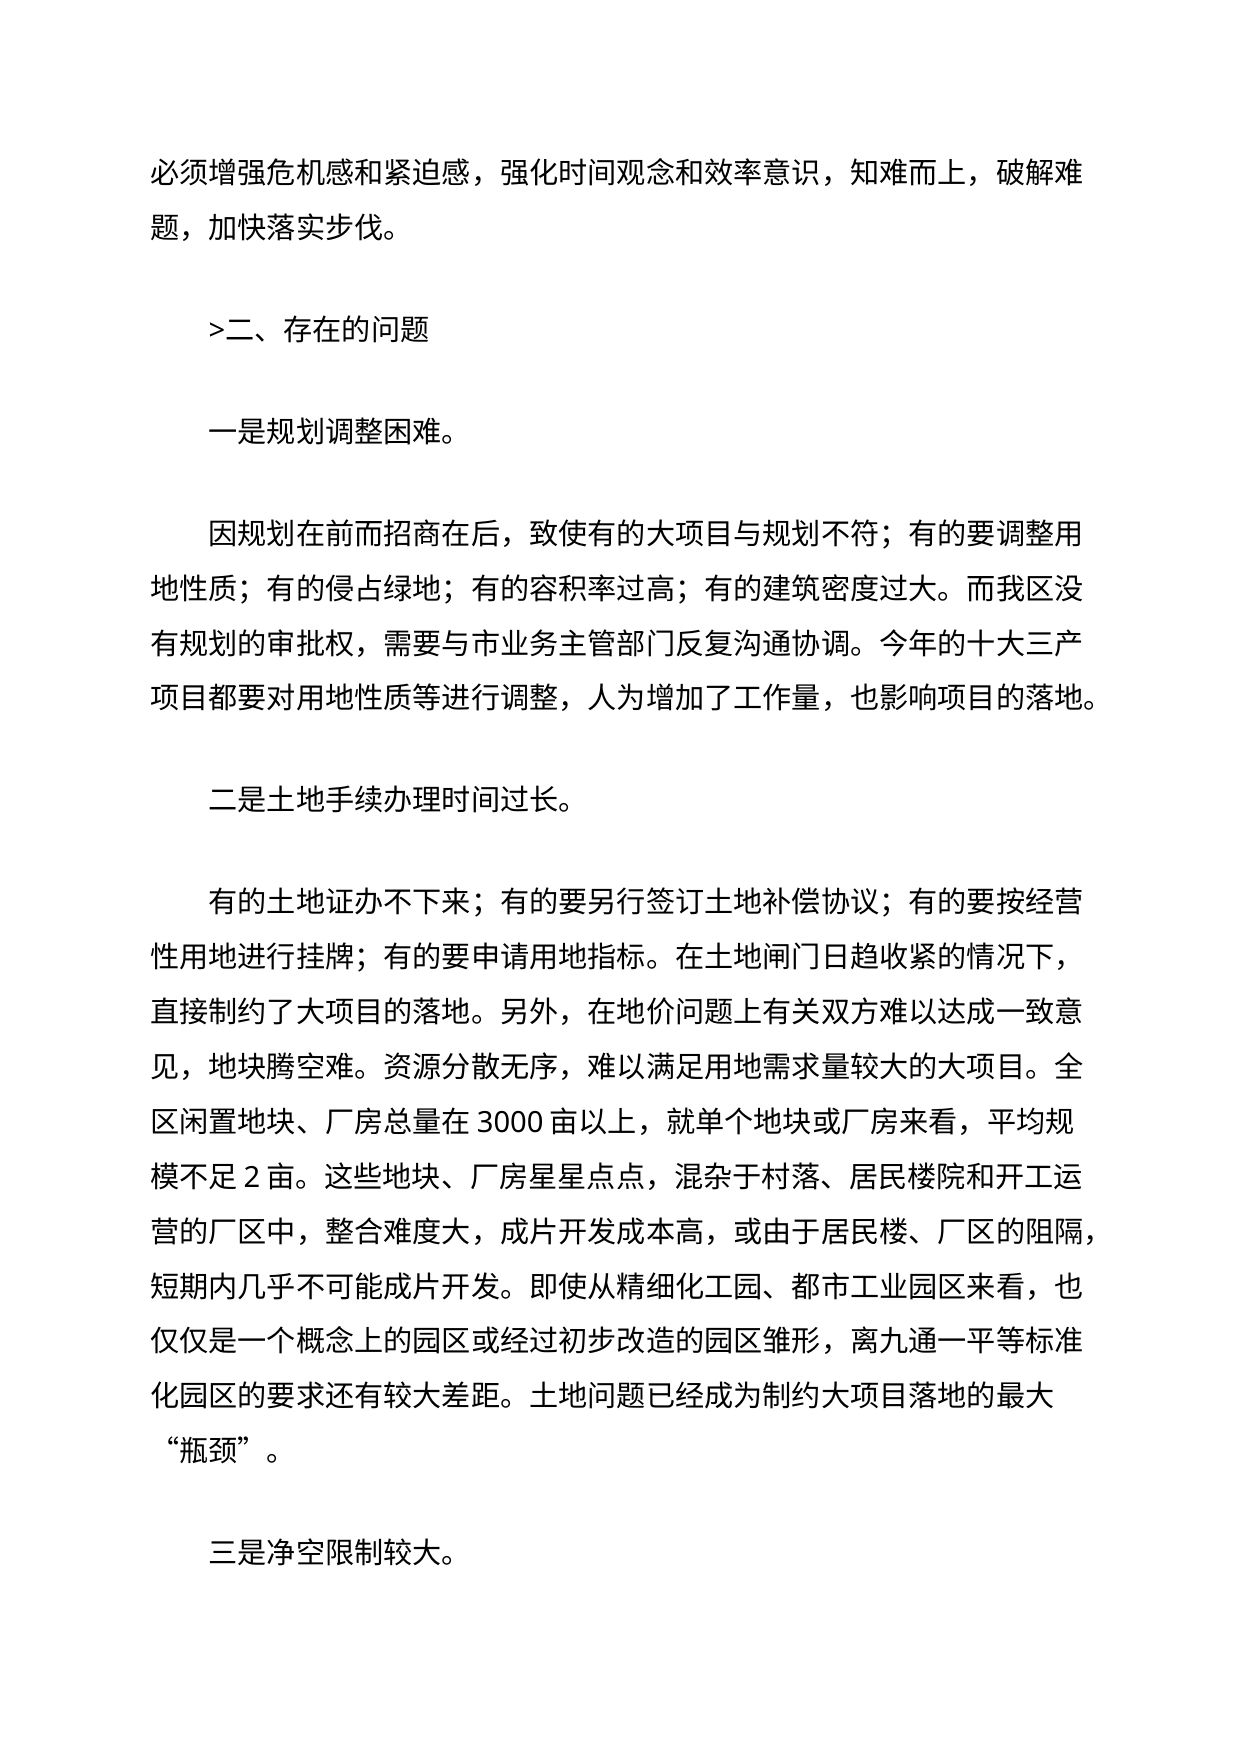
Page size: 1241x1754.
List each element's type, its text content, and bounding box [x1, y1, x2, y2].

text 因规划在前而招商在后，致使有的大项目与规划不符；有的要调整用地性质；有的侵占绿地；有的容积率过高；有的建筑密度过大。而我区没有规划的审批权，需要与市业务主管部门反复沟通协调。今年的十大三产项目都要对用地性质等进行调整，人为增加了工作量，也影响项目的落地。 [150, 510, 1090, 717]
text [150, 150, 1090, 247]
text 一是规划调整困难。 [150, 409, 1090, 451]
text >二、存在的问题 [150, 307, 1090, 349]
text 三是净空限制较大。 [150, 1529, 1090, 1572]
text 二是土地手续办理时间过长。 [150, 777, 1090, 819]
text 有的土地证办不下来；有的要另行签订土地补偿协议；有的要按经营性用地进行挂牌；有的要申请用地指标。在土地闸门日趋收紧的情况下，直接制约了大项目的落地。另外，在地价问题上有关双方难以达成一致意见，地块腾空难。资源分散无序，难以满足用地需求量较大的大项目。全区闲置地块、厂房总量在3000亩以上，就单个地块或厂房来看，平均规模不足2亩。这些地块、厂房星星点点，混杂于村落、居民楼院和开工运营的厂区中，整合难度大，成片开发成本高，或由于居民楼、厂区的阻隔，短期内几乎不可能成片开发。即使从精细化工园、都市工业园区来看，也仅仅是一个概念上的园区或经过初步改造的园区雏形，离九通一平等标准化园区的要求还有较大差距。土地问题已经成为制约大项目落地的最大“瓶颈”。 [150, 879, 1090, 1470]
